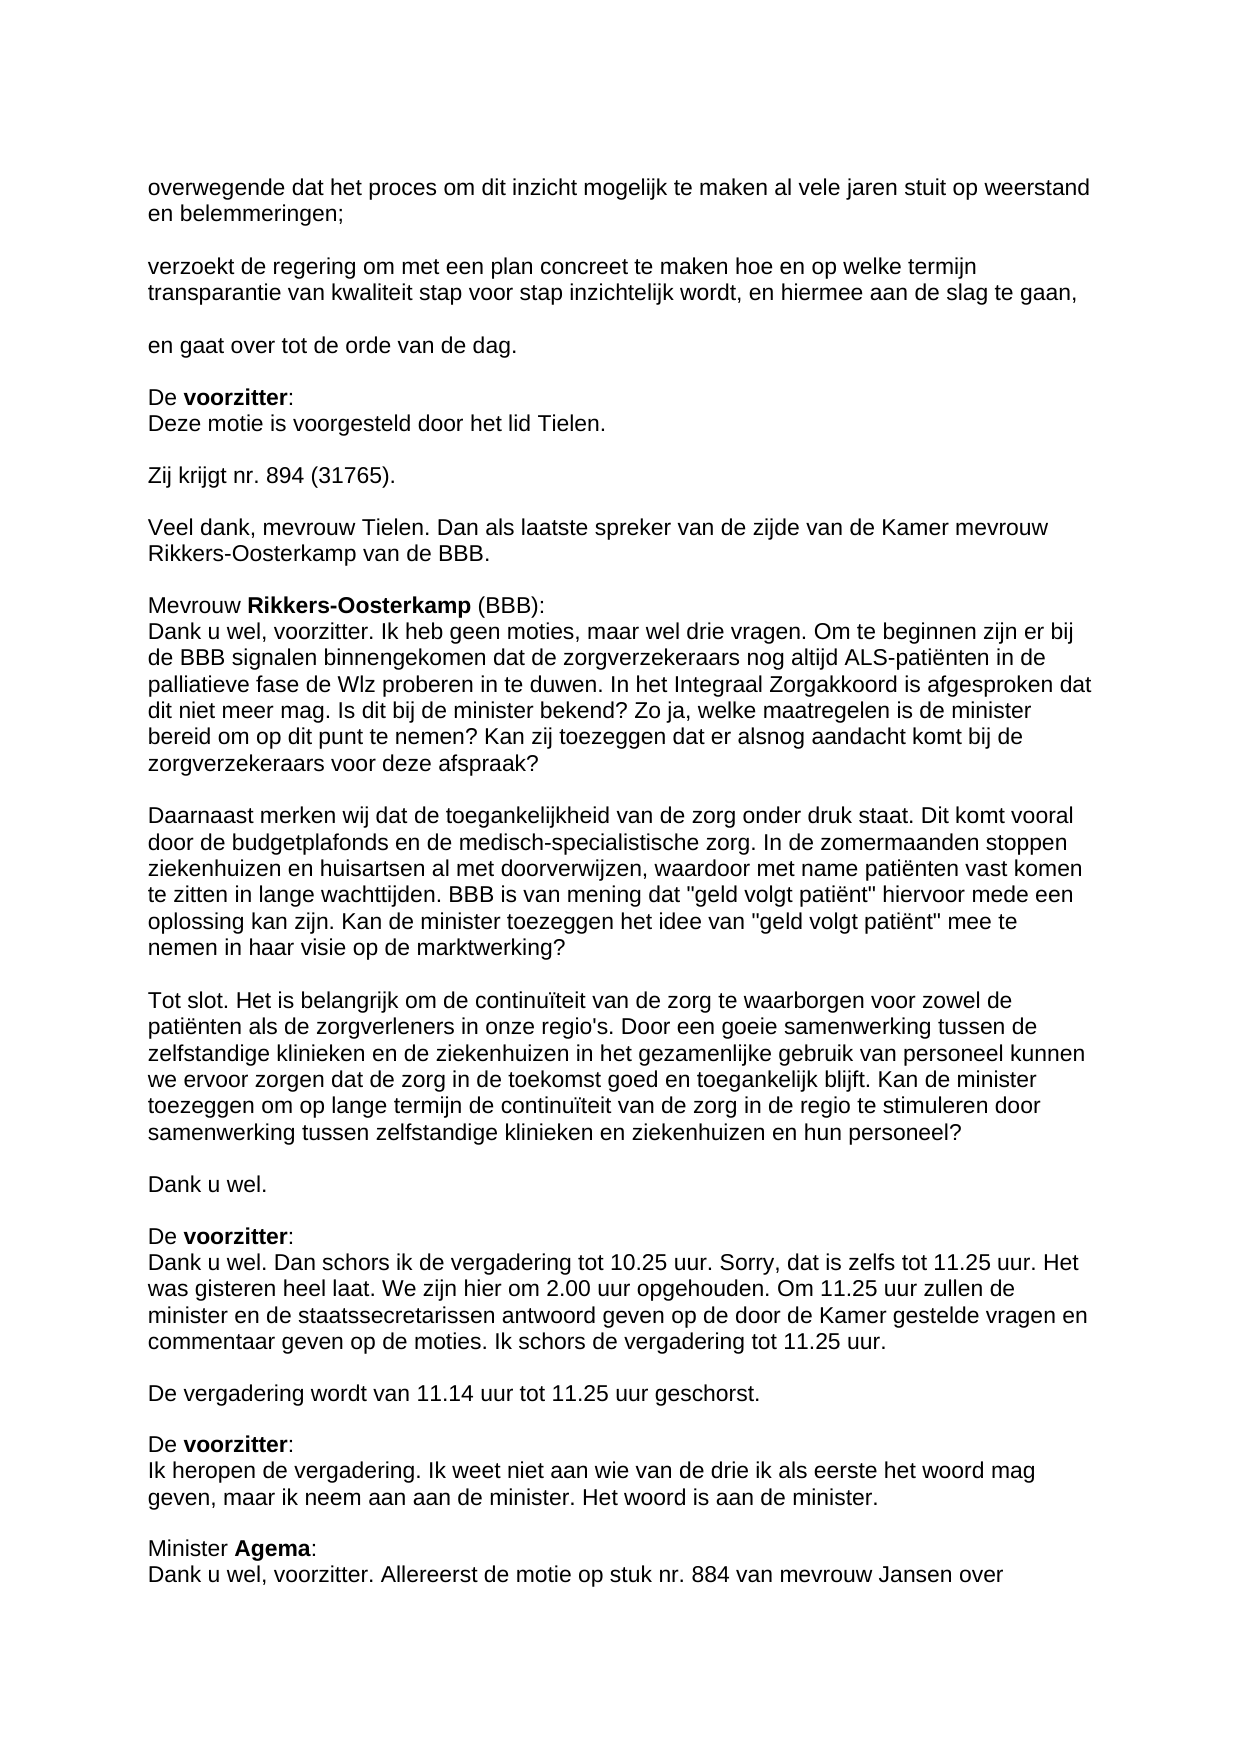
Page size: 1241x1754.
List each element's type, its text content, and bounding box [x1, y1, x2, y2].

text De voorzitter: Ik heropen de vergadering. Ik weet niet aan wie van de drie ik als eerste het woord mag geven, maar ik neem aan aan de minister. Het woord is aan de minister. [148, 1431, 1093, 1510]
text Mevrouw Rikkers-Oosterkamp (BBB): Dank u wel, voorzitter. Ik heb geen moties, maar wel drie vragen. Om te beginnen zijn er bij de BBB signalen binnengekomen dat de zorgverzekeraars nog altijd ALS-patiënten in de palliatieve fase de Wlz proberen in te duwen. In het Integraal Zorgakkoord is afgesproken dat dit niet meer mag. Is dit bij de minister bekend? Zo ja, welke maatregelen is de minister bereid om op dit punt te nemen? Kan zij toezeggen dat er alsnog aandacht komt bij de zorgverzekeraars voor deze afspraak? Daarnaast merken wij dat de toegankelijkheid van de zorg onder druk staat. Dit komt vooral door de budgetplafonds en de medisch-specialistische zorg. In de zomermaanden stoppen ziekenhuizen en huisartsen al met doorverwijzen, waardoor met name patiënten vast komen te zitten in lange wachttijden. BBB is van mening dat "geld volgt patiënt" hiervoor mede een oplossing kan zijn. Kan de minister toezeggen het idee van "geld volgt patiënt" mee te nemen in haar visie op de marktwerking? Tot slot. Het is belangrijk om de continuïteit van de zorg te waarborgen voor zowel de patiënten als de zorgverleners in onze regio's. Door een goeie samenwerking tussen de zelfstandige klinieken en de ziekenhuizen in het gezamenlijke gebruik van personeel kunnen we ervoor zorgen dat de zorg in de toekomst goed en toegankelijk blijft. Kan de minister toezeggen om op lange termijn de continuïteit van de zorg in de regio te stimuleren door samenwerking tussen zelfstandige klinieken en ziekenhuizen en hun personeel? Dank u wel. [148, 592, 1093, 1198]
text De voorzitter: Deze motie is voorgesteld door het lid Tielen. Zij krijgt nr. 894 (31765). [148, 383, 1093, 489]
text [148, 1535, 1093, 1588]
text De vergadering wordt van 11.14 uur tot 11.25 uur geschorst. [148, 1379, 1093, 1406]
text De voorzitter: Dank u wel. Dan schors ik de vergadering tot 10.25 uur. Sorry, dat is zelfs tot 11.25 uur. Het was gisteren heel laat. We zijn hier om 2.00 uur opgehouden. Om 11.25 uur zullen de minister en de staatssecretarissen antwoord geven op de door de Kamer gestelde vragen en commentaar geven op de moties. Ik schors de vergadering tot 11.25 uur. [148, 1223, 1093, 1354]
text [148, 148, 1093, 358]
text Veel dank, mevrouw Tielen. Dan als laatste spreker van de zijde van de Kamer mevrouw Rikkers-Oosterkamp van de BBB. [148, 514, 1093, 567]
